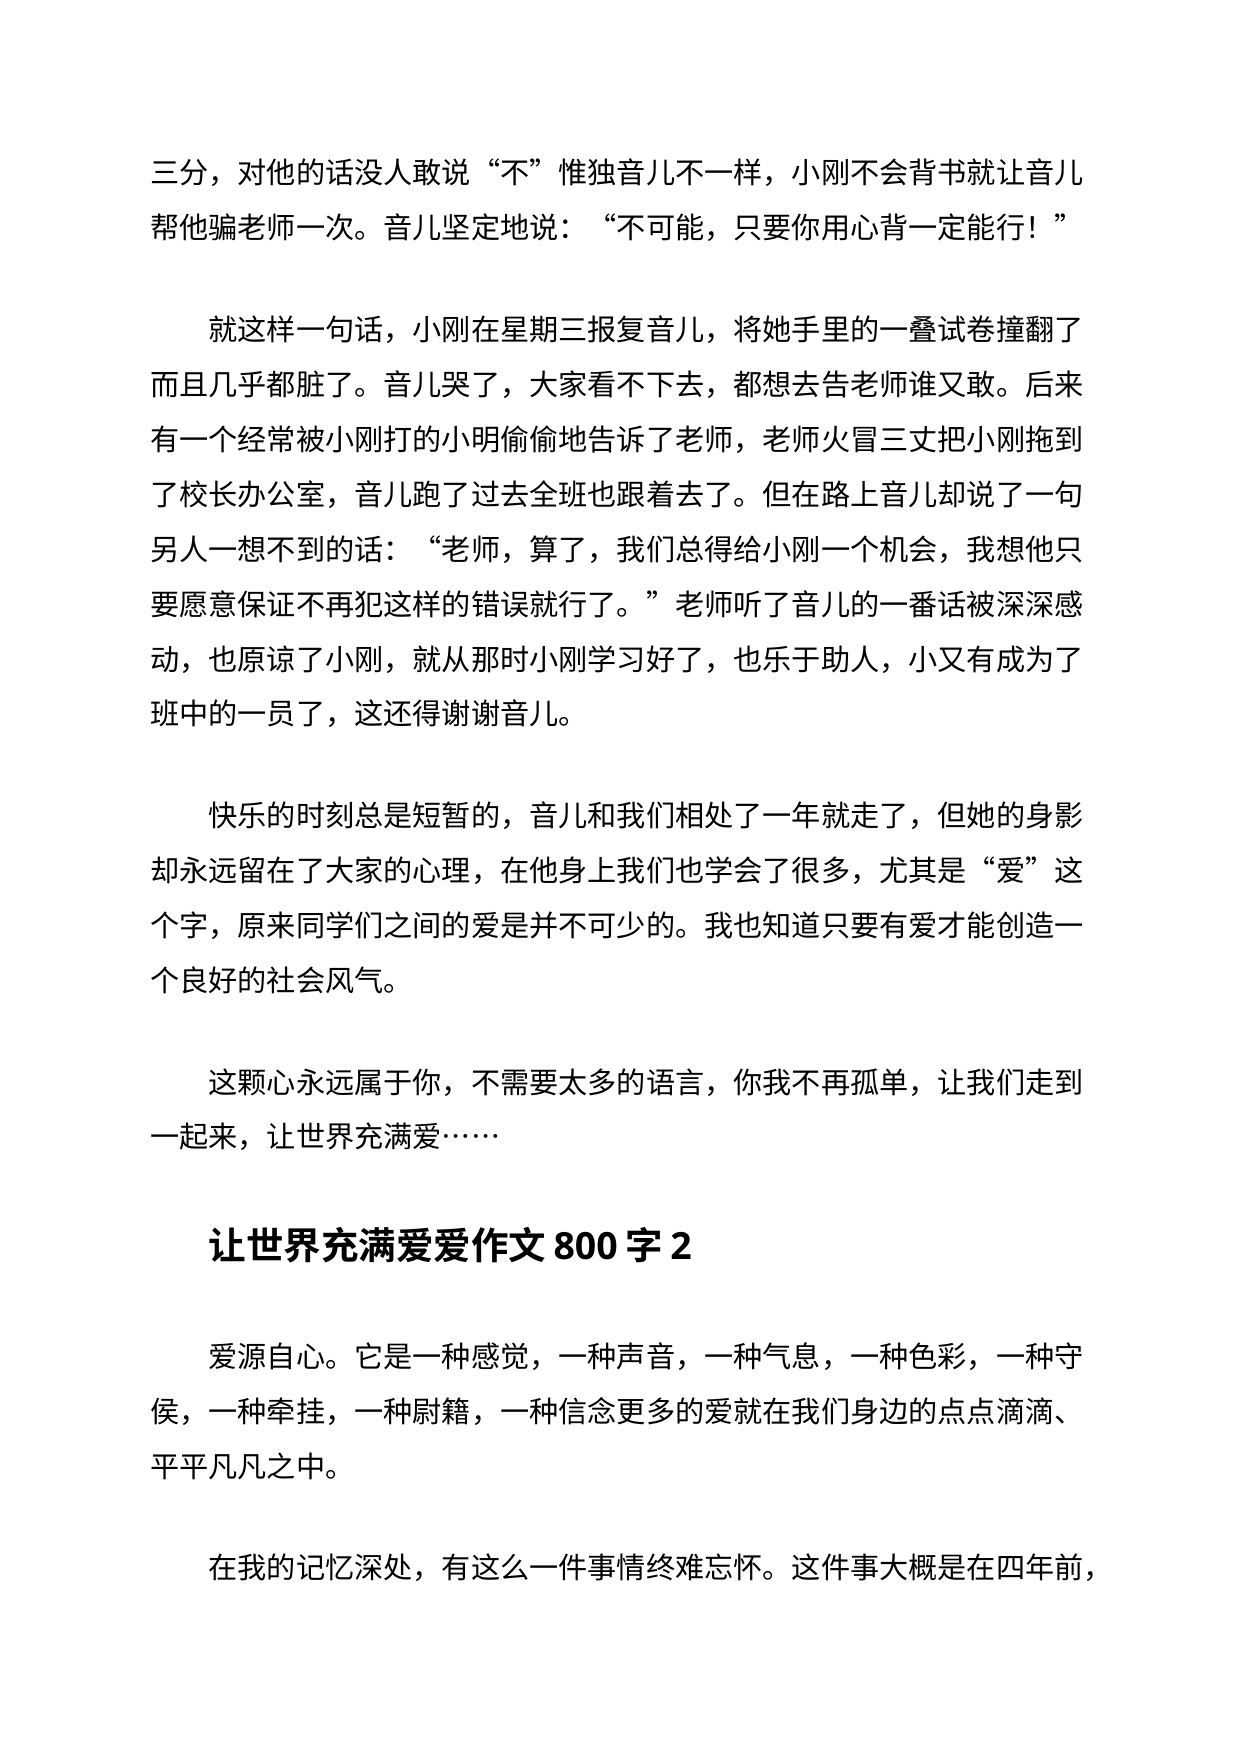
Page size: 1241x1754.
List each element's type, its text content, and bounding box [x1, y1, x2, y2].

text 爱源自心。它是一种感觉，一种声音，一种气息，一种色彩，一种守侯，一种牵挂，一种尉籍，一种信念更多的爱就在我们身边的点点滴滴、平平凡凡之中。 [150, 1333, 1090, 1486]
text 这颗心永远属于你，不需要太多的语言，你我不再孤单，让我们走到一起来，让世界充满爱…… [150, 1059, 1090, 1156]
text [150, 1545, 1090, 1587]
text 快乐的时刻总是短暂的，音儿和我们相处了一年就走了，但她的身影却永远留在了大家的心理，在他身上我们也学会了很多，尤其是“爱”这个字，原来同学们之间的爱是并不可少的。我也知道只要有爱才能创造一个良好的社会风气。 [150, 793, 1090, 1000]
text 就这样一句话，小刚在星期三报复音儿，将她手里的一叠试卷撞翻了而且几乎都脏了。音儿哭了，大家看不下去，都想去告老师谁又敢。后来有一个经常被小刚打的小明偷偷地告诉了老师，老师火冒三丈把小刚拖到了校长办公室，音儿跑了过去全班也跟着去了。但在路上音儿却说了一句另人一想不到的话：“老师，算了，我们总得给小刚一个机会，我想他只要愿意保证不再犯这样的错误就行了。”老师听了音儿的一番话被深深感动，也原谅了小刚，就从那时小刚学习好了，也乐于助人，小又有成为了班中的一员了，这还得谢谢音儿。 [150, 307, 1090, 733]
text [150, 150, 1090, 247]
text 让世界充满爱爱作文800字2 [150, 1216, 1090, 1270]
